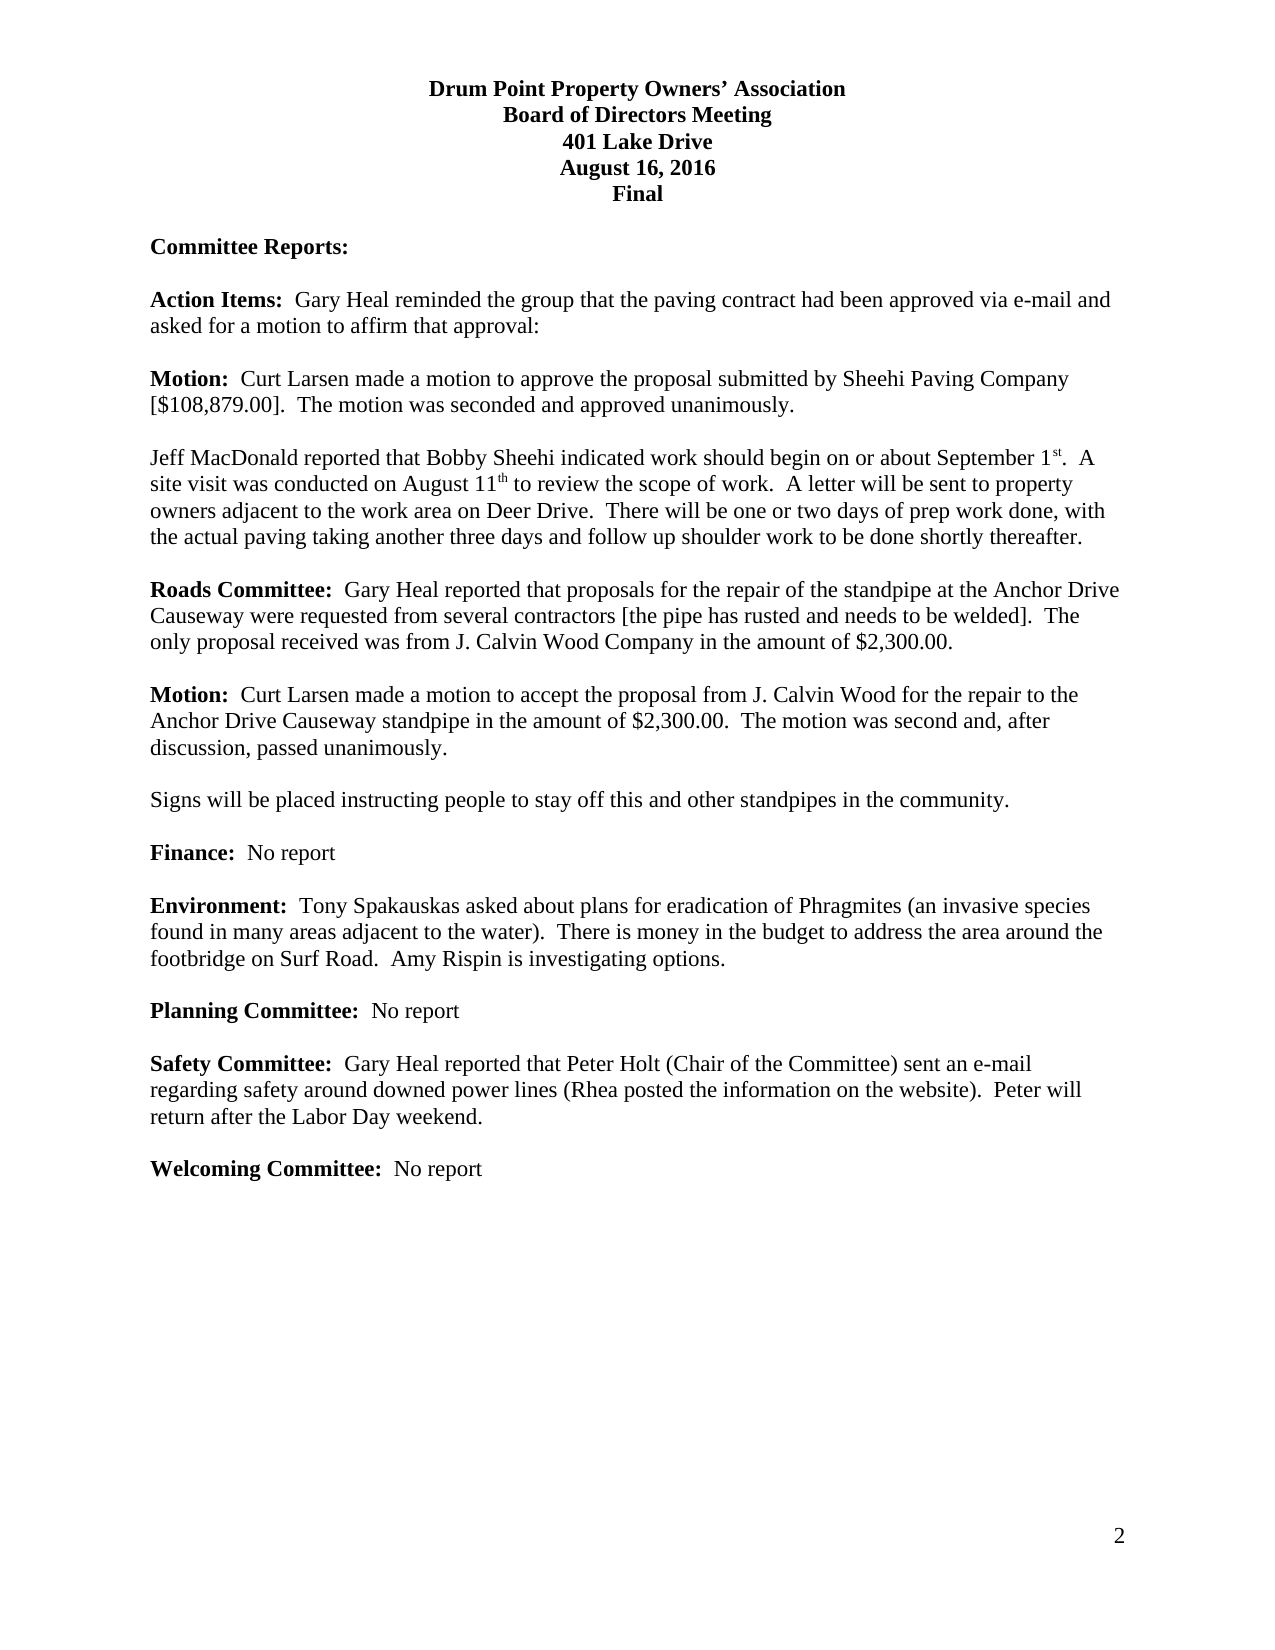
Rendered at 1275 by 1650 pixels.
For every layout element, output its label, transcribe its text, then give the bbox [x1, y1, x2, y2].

list Committee Reports: [150, 233, 1125, 259]
list Safety Committee: Gary Heal reported that Peter Holt (Chair of the Committee) sent an e-mail regarding safety around downed power lines (Rhea posted the information on the website). Peter will return after the Labor Day weekend. [150, 1050, 1125, 1129]
list Jeff MacDonald reported that Bobby Sheehi indicated work should begin on or about September 1st. A site visit was conducted on August 11th to review the scope of work. A letter will be sent to property owners adjacent to the work area on Deer Drive. There will be one or two days of prep work done, with the actual paving taking another three days and follow up shoulder work to be done shortly thereafter. [150, 444, 1125, 549]
list Welcoming Committee: No report [150, 1156, 1125, 1182]
list Planning Committee: No report [150, 997, 1125, 1024]
list Roads Committee: Gary Heal reported that proposals for the repair of the standpipe at the Anchor Drive Causeway were requested from several contractors [the pipe has rusted and needs to be welded]. The only proposal received was from J. Calvin Wood Company in the amount of $2,300.00. [150, 576, 1125, 655]
list Signs will be placed instructing people to stay off this and other standpipes in the community. [150, 787, 1125, 813]
list Action Items: Gary Heal reminded the group that the paving contract had been approved via e-mail and asked for a motion to affirm that approval: [150, 286, 1125, 338]
list Motion: Curt Larsen made a motion to accept the proposal from J. Calvin Wood for the repair to the Anchor Drive Causeway standpipe in the amount of $2,300.00. The motion was second and, after discussion, passed unanimously. [150, 681, 1125, 760]
list Motion: Curt Larsen made a motion to approve the proposal submitted by Sheehi Paving Company [$108,879.00]. The motion was seconded and approved unanimously. [150, 365, 1125, 418]
list Environment: Tony Spakauskas asked about plans for eradication of Phragmites (an invasive species found in many areas adjacent to the water). There is money in the budget to address the area around the footbridge on Surf Road. Amy Rispin is investigating options. [150, 892, 1125, 971]
list Finance: No report [150, 839, 1125, 866]
